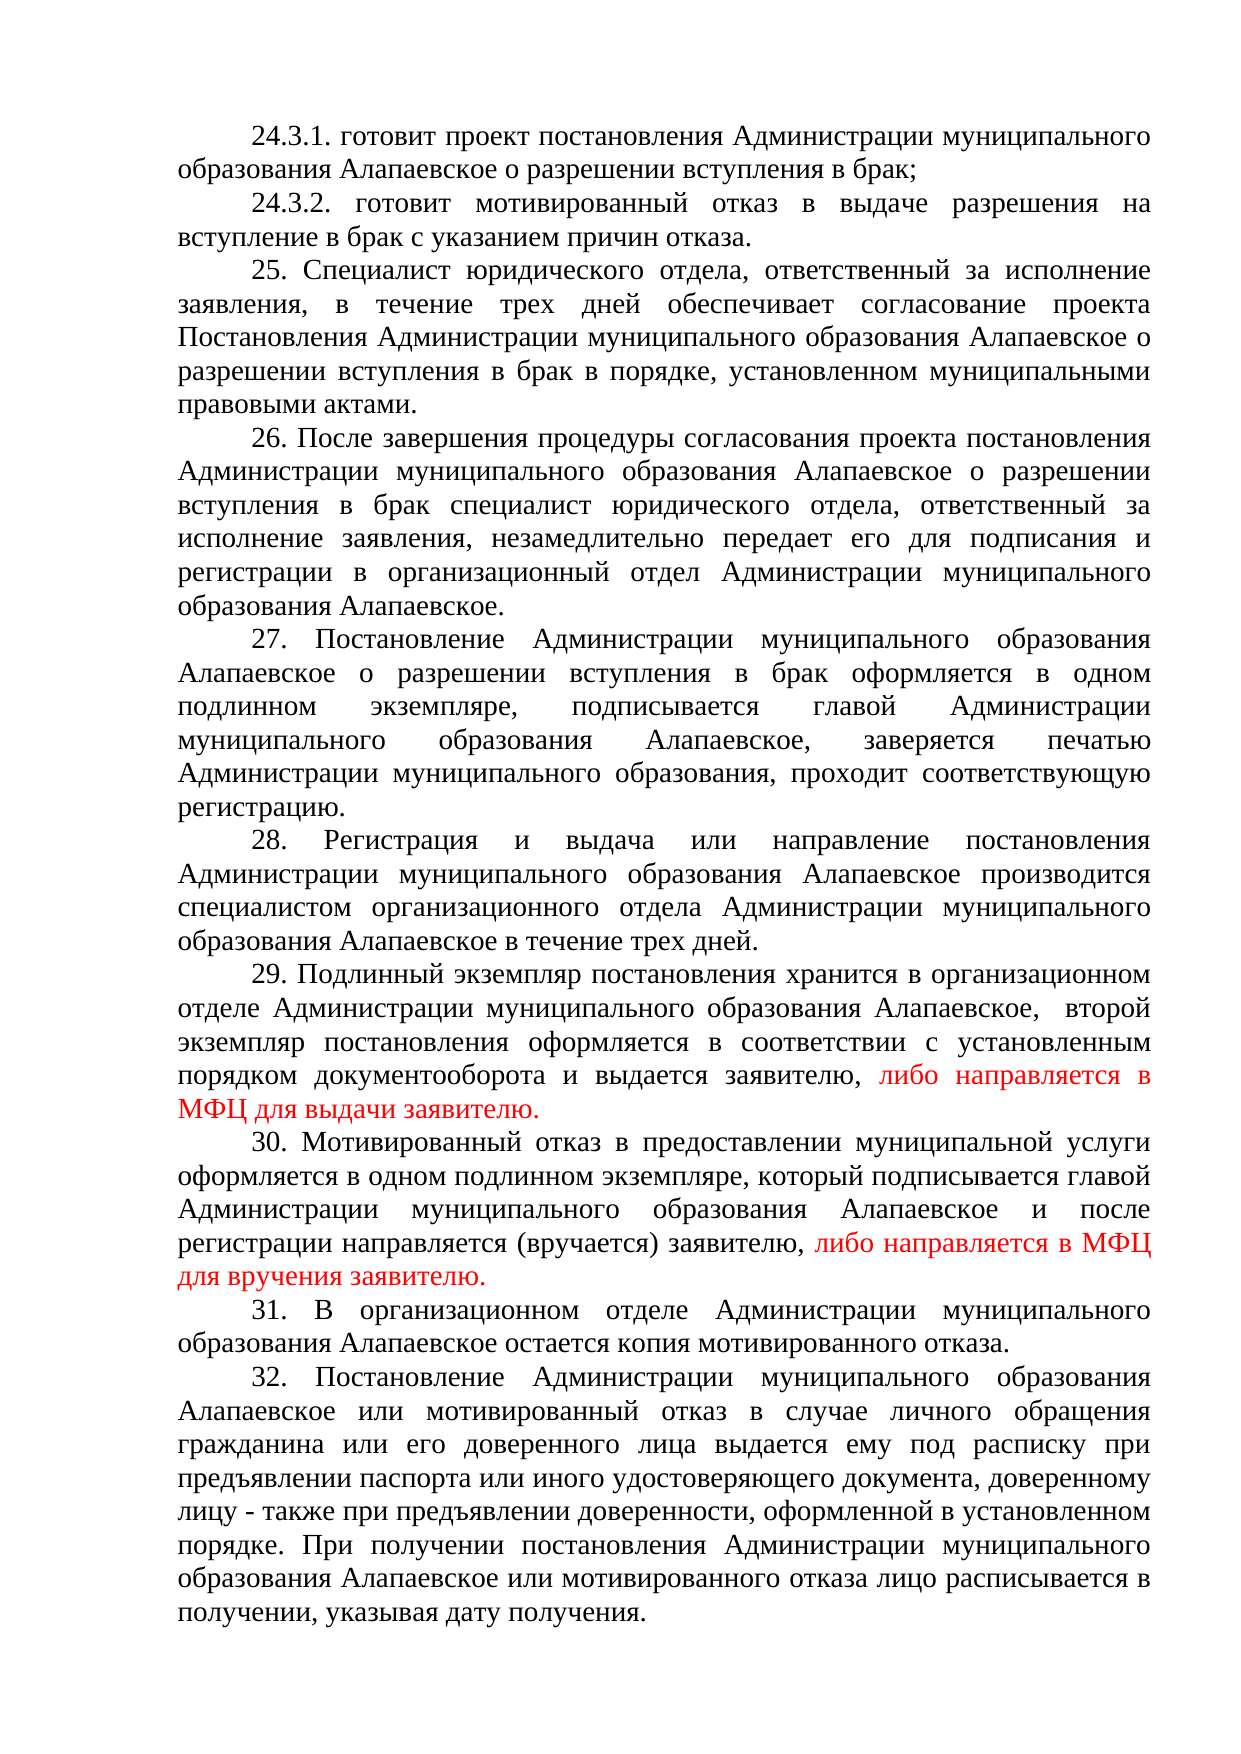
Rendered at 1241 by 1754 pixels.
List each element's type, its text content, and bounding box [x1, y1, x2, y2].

text 28. Регистрация и выдача или направление постановления Администрации муниципального образования Алапаевское производится специалистом организационного отдела Администрации муниципального образования Алапаевское в течение трех дней. [177, 822, 1152, 957]
text 32. Постановление Администрации муниципального образования Алапаевское или мотивированный отказ в случае личного обращения гражданина или его доверенного лица выдается ему под расписку при предъявлении паспорта или иного удостоверяющего документа, доверенному лицу - также при предъявлении доверенности, оформленной в установленном порядке. При получении постановления Администрации муниципального образования Алапаевское или мотивированного отказа лицо расписывается в получении, указывая дату получения. [177, 1359, 1152, 1627]
text 26. После завершения процедуры согласования проекта постановления Администрации муниципального образования Алапаевское о разрешении вступления в брак специалист юридического отдела, ответственный за исполнение заявления, незамедлительно передает его для подписания и регистрации в организационный отдел Администрации муниципального образования Алапаевское. [177, 420, 1152, 621]
text 31. В организационном отделе Администрации муниципального образования Алапаевское остается копия мотивированного отказа. [177, 1292, 1152, 1359]
text 30. Мотивированный отказ в предоставлении муниципальной услуги оформляется в одном подлинном экземпляре, который подписывается главой Администрации муниципального образования Алапаевское и после регистрации направляется (вручается) заявителю, либо направляется в МФЦ для вручения заявителю. [177, 1124, 1152, 1292]
text 27. Постановление Администрации муниципального образования Алапаевское о разрешении вступления в брак оформляется в одном подлинном экземпляре, подписывается главой Администрации муниципального образования Алапаевское, заверяется печатью Администрации муниципального образования, проходит соответствующую регистрацию. [177, 621, 1152, 822]
text 25. Специалист юридического отдела, ответственный за исполнение заявления, в течение трех дней обеспечивает согласование проекта Постановления Администрации муниципального образования Алапаевское о разрешении вступления в брак в порядке, установленном муниципальными правовыми актами. [177, 252, 1152, 420]
text 29. Подлинный экземпляр постановления хранится в организационном отделе Администрации муниципального образования Алапаевское, второй экземпляр постановления оформляется в соответствии с установленным порядком документооборота и выдается заявителю, либо направляется в МФЦ для выдачи заявителю. [177, 957, 1152, 1124]
text 24.3.2. готовит мотивированный отказ в выдаче разрешения на вступление в брак с указанием причин отказа. [177, 185, 1152, 252]
text 24.3.1. готовит проект постановления Администрации муниципального образования Алапаевское о разрешении вступления в брак; [177, 118, 1152, 185]
